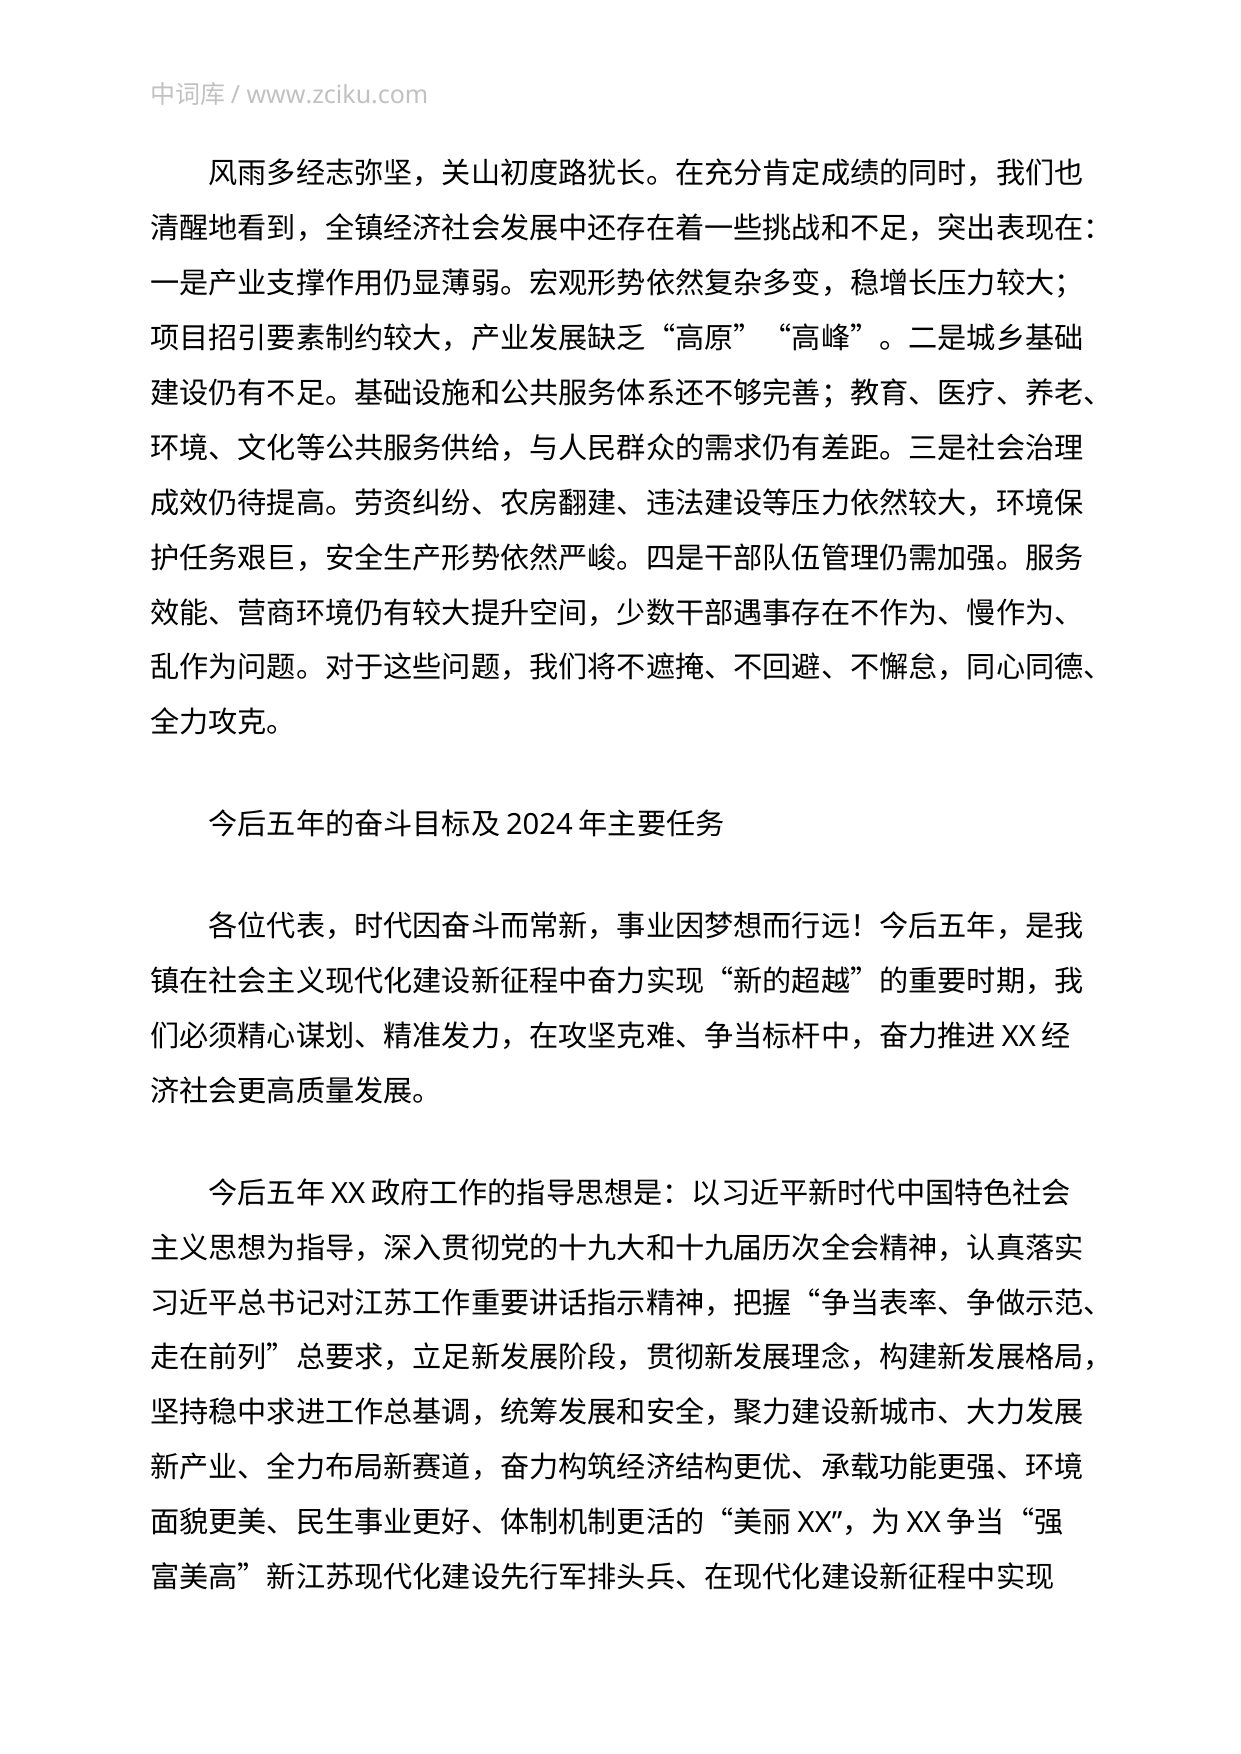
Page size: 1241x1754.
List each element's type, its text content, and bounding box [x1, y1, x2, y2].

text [150, 1169, 1090, 1596]
text 风雨多经志弥坚，关山初度路犹长。在充分肯定成绩的同时，我们也清醒地看到，全镇经济社会发展中还存在着一些挑战和不足，突出表现在：一是产业支撑作用仍显薄弱。宏观形势依然复杂多变，稳增长压力较大；项目招引要素制约较大，产业发展缺乏“高原”“高峰”。二是城乡基础建设仍有不足。基础设施和公共服务体系还不够完善；教育、医疗、养老、环境、文化等公共服务供给，与人民群众的需求仍有差距。三是社会治理成效仍待提高。劳资纠纷、农房翻建、违法建设等压力依然较大，环境保护任务艰巨，安全生产形势依然严峻。四是干部队伍管理仍需加强。服务效能、营商环境仍有较大提升空间，少数干部遇事存在不作为、慢作为、乱作为问题。对于这些问题，我们将不遮掩、不回避、不懈怠，同心同德、全力攻克。 [150, 150, 1090, 741]
text 今后五年的奋斗目标及2024年主要任务 [150, 801, 1090, 843]
text 各位代表，时代因奋斗而常新，事业因梦想而行远！今后五年，是我镇在社会主义现代化建设新征程中奋力实现“新的超越”的重要时期，我们必须精心谋划、精准发力，在攻坚克难、争当标杆中，奋力推进XX经济社会更高质量发展。 [150, 903, 1090, 1110]
